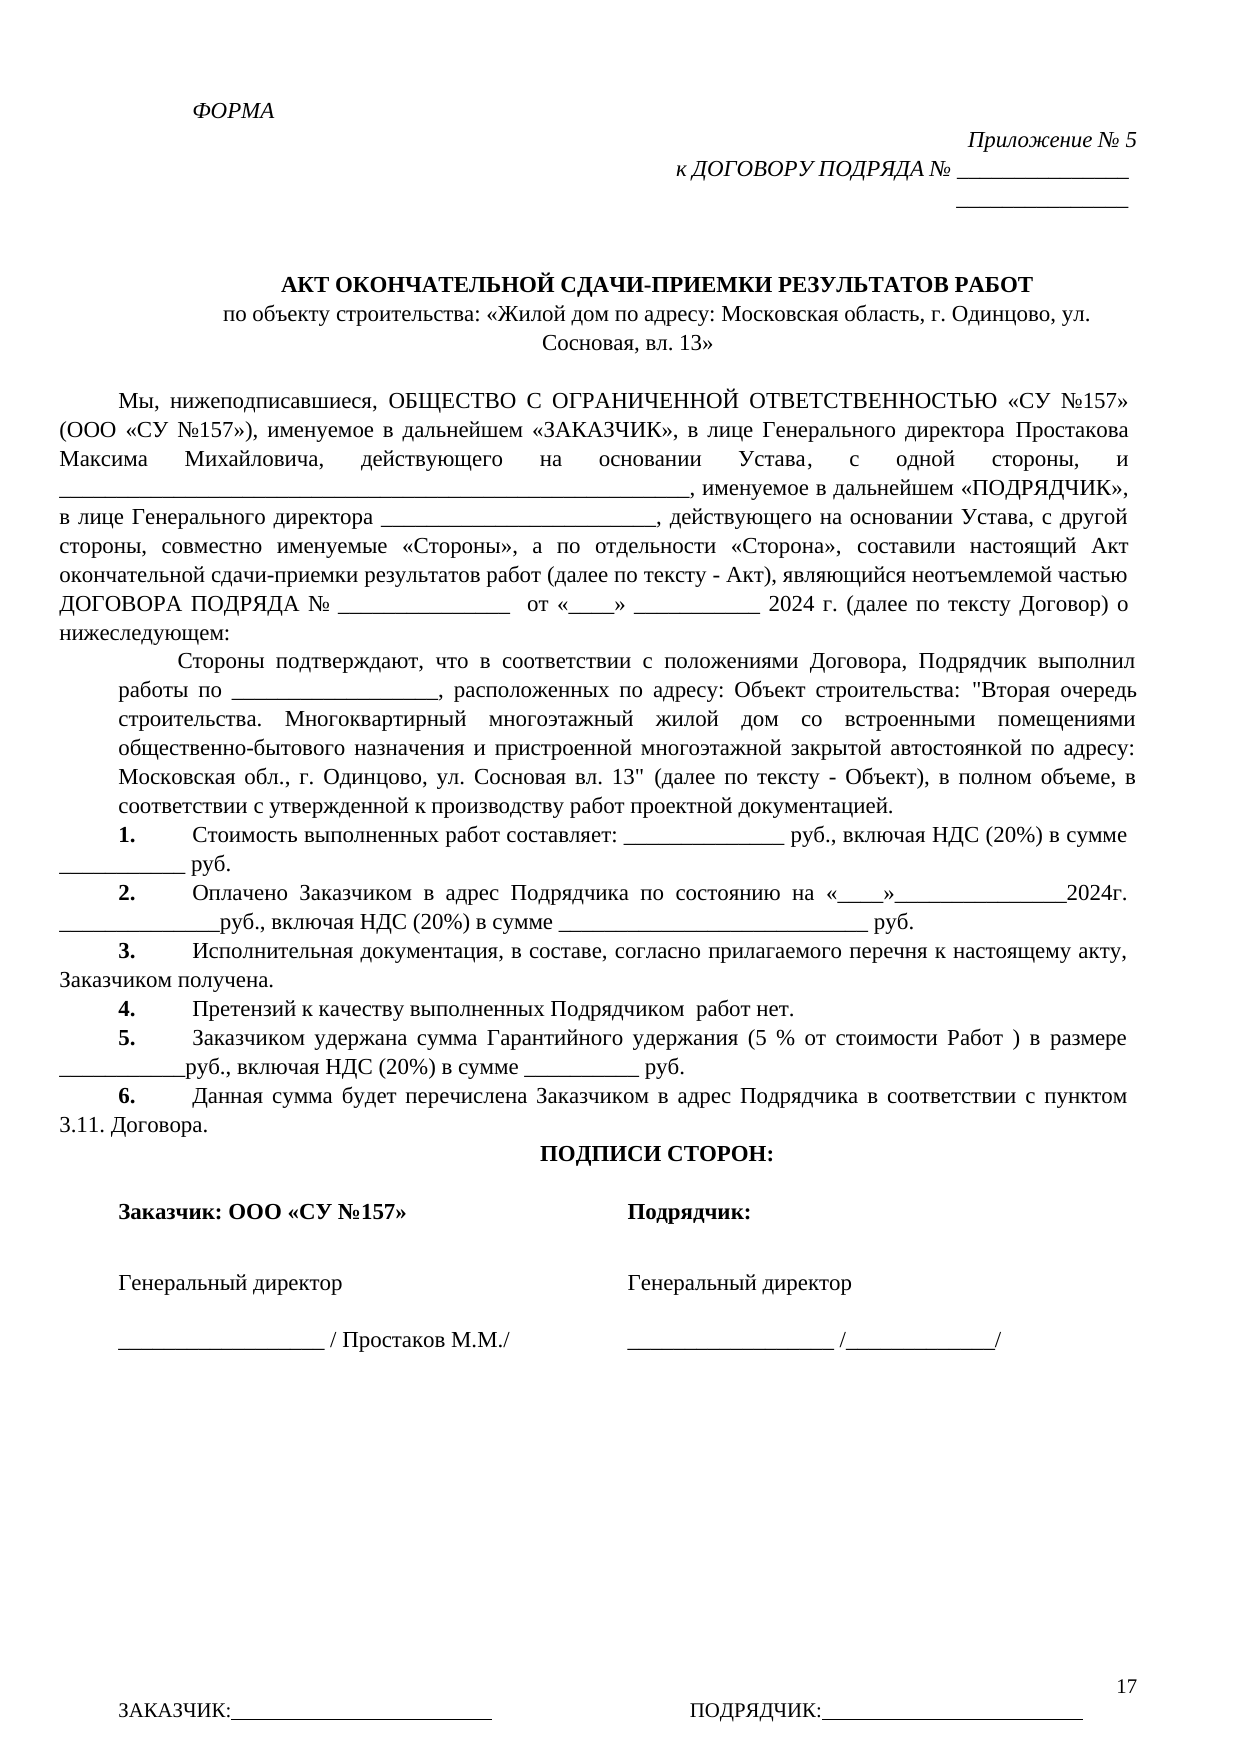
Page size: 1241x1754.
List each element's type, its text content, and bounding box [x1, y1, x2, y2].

table_cell Генеральный директор __________________ /_____________/ [616, 1269, 1126, 1414]
text ФОРМА [118, 97, 1127, 124]
text АКТ ОКОНЧАТЕЛЬНОЙ СДАЧИ-ПРИЕМКИ РЕЗУЛЬТАТОВ РАБОТ [118, 271, 1137, 297]
list Претензий к качеству выполненных Подрядчиком работ нет. [59, 995, 1129, 1021]
list Исполнительная документация, в составе, согласно прилагаемого перечня к настоящему акту, Заказчиком получена. [59, 937, 1129, 992]
text Мы, нижеподписавшиеся, ОБЩЕСТВО С ОГРАНИЧЕННОЙ ОТВЕТСТВЕННОСТЬЮ «СУ №157» (ООО «СУ №157»), именуемое в дальнейшем «ЗАКАЗЧИК», в лице Генерального директора Простакова Максима Михайловича, действующего на основании Устава, с одной стороны, и _______________________________________________________, именуемое в дальнейшем «ПОДРЯДЧИК», в лице Генерального директора ________________________, действующего на основании Устава, с другой стороны, совместно именуемые «Стороны», а по отдельности «Сторона», составили настоящий Акт окончательной сдачи-приемки результатов работ (далее по тексту - Акт), являющийся неотъемлемой частью ДОГОВОРА ПОДРЯДА № _______________ от «____» ___________ 2024 г. (далее по тексту Договор) о нижеследующем: [59, 387, 1129, 645]
text Стороны подтверждают, что в соответствии с положениями Договора, Подрядчик выполнил работы по __________________, расположенных по адресу: Объект строительства: "Вторая очередь строительства. Многоквартирный многоэтажный жилой дом со встроенными помещениями общественно-бытового назначения и пристроенной многоэтажной закрытой автостоянкой по адресу: Московская обл., г. Одинцово, ул. Сосновая вл. 13" (далее по тексту - Объект), в полном объеме, в соответствии с утвержденной к производству работ проектной документацией. [118, 648, 1137, 819]
list Оплачено Заказчиком в адрес Подрядчика по состоянию на «____»_______________2024г. ______________руб., включая НДС (20%) в сумме ___________________________ руб. [59, 879, 1129, 934]
table_header Подрядчик: [616, 1198, 1126, 1269]
subtitle Приложение № 5 [118, 126, 1137, 153]
list Стоимость выполненных работ составляет: ______________ руб., включая НДС (20%) в сумме ___________ руб. [59, 821, 1129, 877]
list Данная сумма будет перечислена Заказчиком в адрес Подрядчика в соответствии с пунктом 3.11. Договора. [59, 1082, 1129, 1137]
list Заказчиком удержана сумма Гарантийного удержания (5 % от стоимости Работ ) в размере ___________руб., включая НДС (20%) в сумме __________ руб. [59, 1024, 1129, 1079]
table_header Заказчик: ООО «СУ №157» [107, 1198, 616, 1269]
text к ДОГОВОРУ ПОДРЯДА № _______________ [118, 155, 1129, 182]
text по объекту строительства: «Жилой дом по адресу: Московская область, г. Одинцово, ул. Сосновая, вл. 13» [118, 300, 1137, 355]
table_cell Генеральный директор __________________ / Простаков М.М./ [107, 1269, 616, 1414]
text ПОДПИСИ СТОРОН: [118, 1140, 1137, 1166]
text _______________ [118, 184, 1129, 211]
